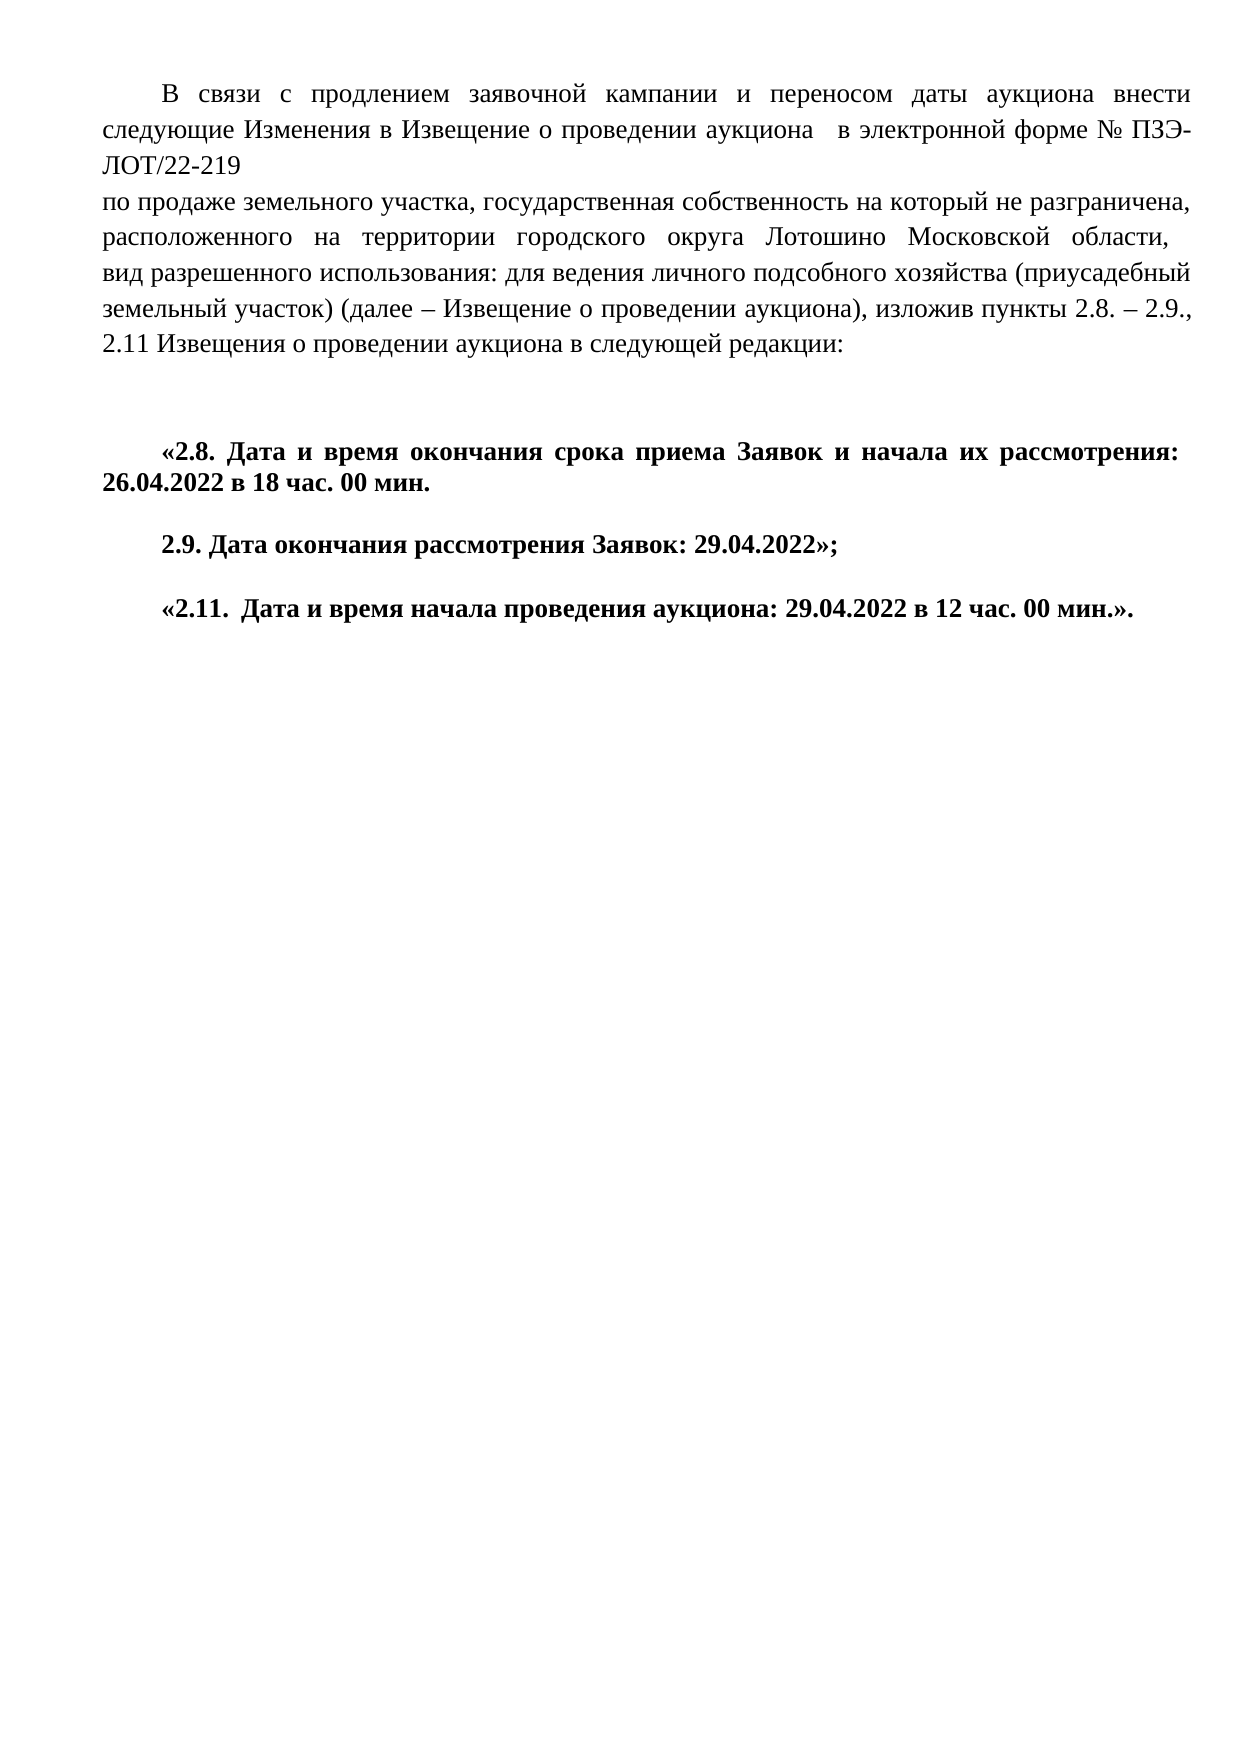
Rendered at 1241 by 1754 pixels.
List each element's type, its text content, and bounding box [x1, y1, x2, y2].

subtitle «2.8. Дата и время окончания срока приема Заявок и начала их рассмотрения: 26.04.2022 в 18 час. 00 мин. [102, 435, 1181, 497]
subtitle «2.11. Дата и время начала проведения аукциона: 29.04.2022 в 12 час. 00 мин.». [102, 592, 1180, 623]
text 2.9. Дата окончания рассмотрения Заявок: 29.04.2022»; [102, 528, 1192, 559]
text В связи с продлением заявочной кампании и переносом даты аукциона внести следующие Изменения в Извещение о проведении аукциона в электронной форме № ПЗЭ-ЛОТ/22-219 по продаже земельного участка, государственная собственность на который не разграничена, расположенного на территории городского округа Лотошино Московской области, вид разрешенного использования: для ведения личного подсобного хозяйства (приусадебный земельный участок) (далее – Извещение о проведении аукциона), изложив пункты 2.8. – 2.9., 2.11 Извещения о проведении аукциона в следующей редакции: [102, 77, 1192, 359]
